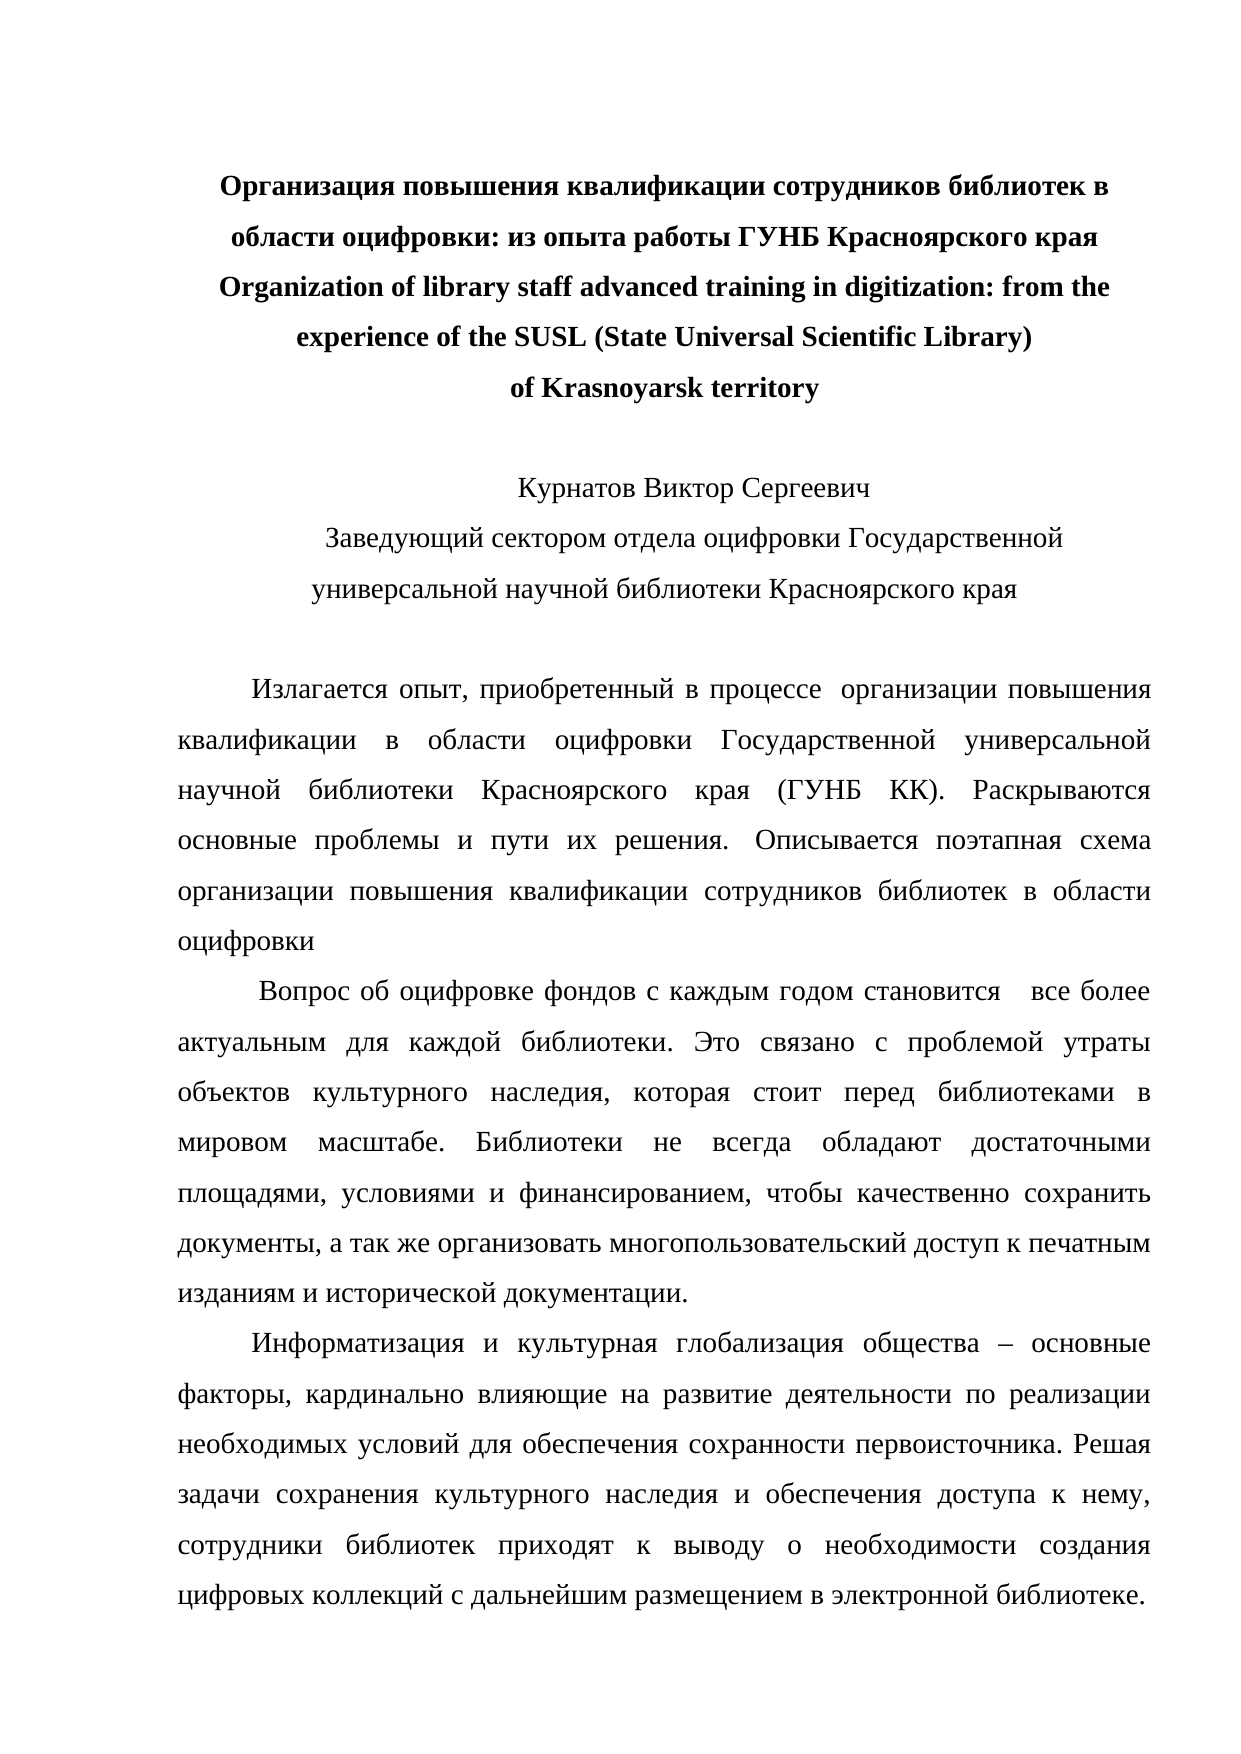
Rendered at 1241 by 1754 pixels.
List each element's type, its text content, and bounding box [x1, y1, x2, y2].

text Organization of library staff advanced training in digitization: from the experience of the SUSL (State Universal Scientific Library) [177, 269, 1152, 353]
text Курнатов Виктор Сергеевич [177, 470, 1152, 504]
text Излагается опыт, приобретенный в процессе организации повышения квалификации в области оцифровки Государственной универсальной научной библиотеки Красноярского края (ГУНБ КК). Раскрываются основные проблемы и пути их решения. Описывается поэтапная схема организации повышения квалификации сотрудников библиотек в области оцифровки [177, 672, 1152, 957]
text Информатизация и культурная глобализация общества ‒ основные факторы, кардинально влияющие на развитие деятельности по реализации необходимых условий для обеспечения сохранности первоисточника. Решая задачи сохранения культурного наследия и обеспечения доступа к нему, сотрудники библиотек приходят к выводу о необходимости создания цифровых коллекций с дальнейшим размещением в электронной библиотеке. [177, 1326, 1152, 1611]
text Заведующий сектором отдела оцифровки Государственной универсальной научной библиотеки Красноярского края [177, 521, 1152, 604]
text of Krasnoyarsk territory [177, 370, 1152, 403]
text Организация повышения квалификации сотрудников библиотек в области оцифровки: из опыта работы ГУНБ Красноярского края [177, 168, 1152, 252]
text Вопрос об оцифровке фондов с каждым годом становится все более актуальным для каждой библиотеки. Это связано с проблемой утраты объектов культурного наследия, которая стоит перед библиотеками в мировом масштабе. Библиотеки не всегда обладают достаточными площадями, условиями и финансированием, чтобы качественно сохранить документы, а так же организовать многопользовательский доступ к печатным изданиям и исторической документации. [177, 973, 1152, 1309]
